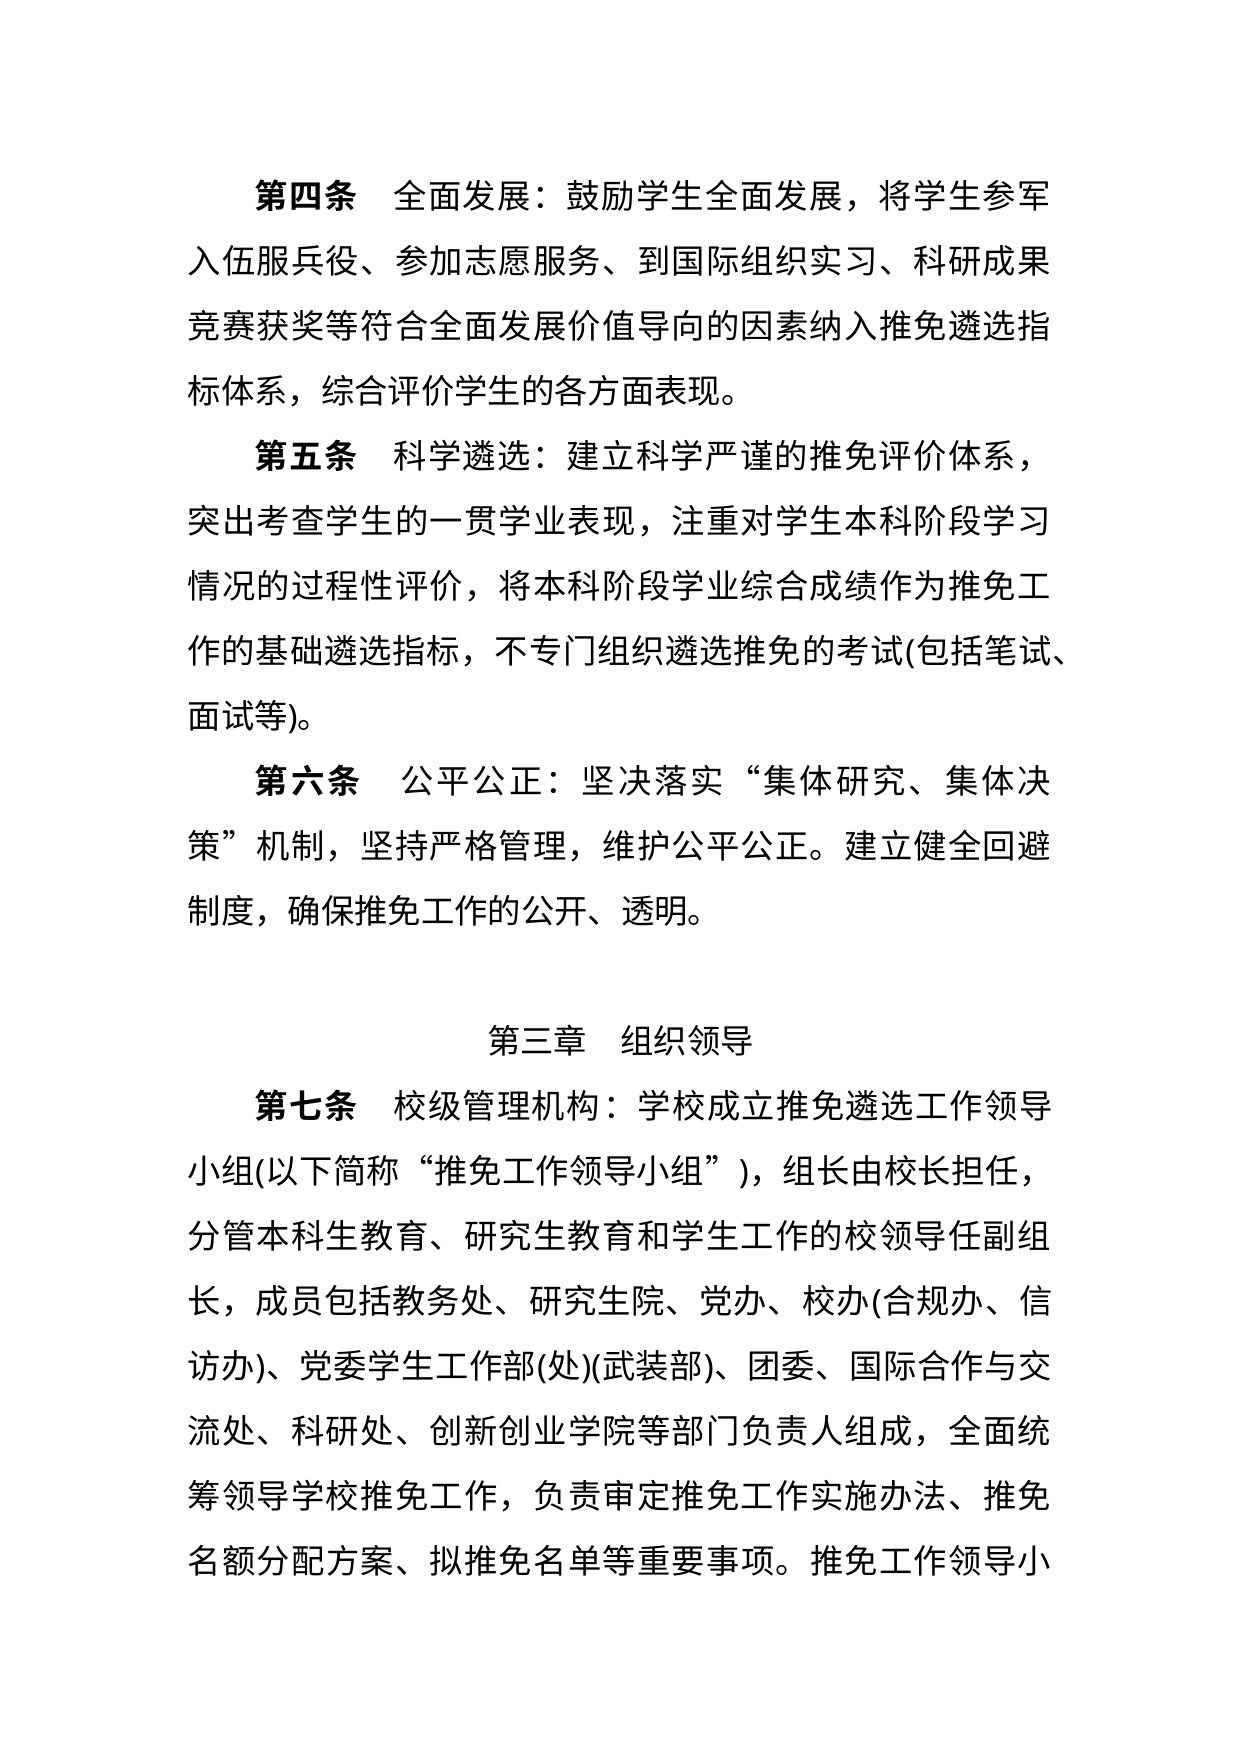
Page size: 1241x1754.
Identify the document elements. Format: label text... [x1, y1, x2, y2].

text 第五条 科学遴选：建立科学严谨的推免评价体系，突出考查学生的一贯学业表现，注重对学生本科阶段学习情况的过程性评价，将本科阶段学业综合成绩作为推免工作的基础遴选指标，不专门组织遴选推免的考试(包括笔试、面试等)。 [187, 422, 1053, 747]
text 第四条 全面发展：鼓励学生全面发展，将学生参军入伍服兵役、参加志愿服务、到国际组织实习、科研成果、竞赛获奖等符合全面发展价值导向的因素纳入推免遴选指标体系，综合评价学生的各方面表现。 [187, 162, 1053, 422]
text 第六条 公平公正：坚决落实“集体研究、集体决策”机制，坚持严格管理，维护公平公正。建立健全回避制度，确保推免工作的公开、透明。 [187, 747, 1053, 942]
text 第三章 组织领导 [187, 1007, 1053, 1072]
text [187, 1072, 1053, 1592]
